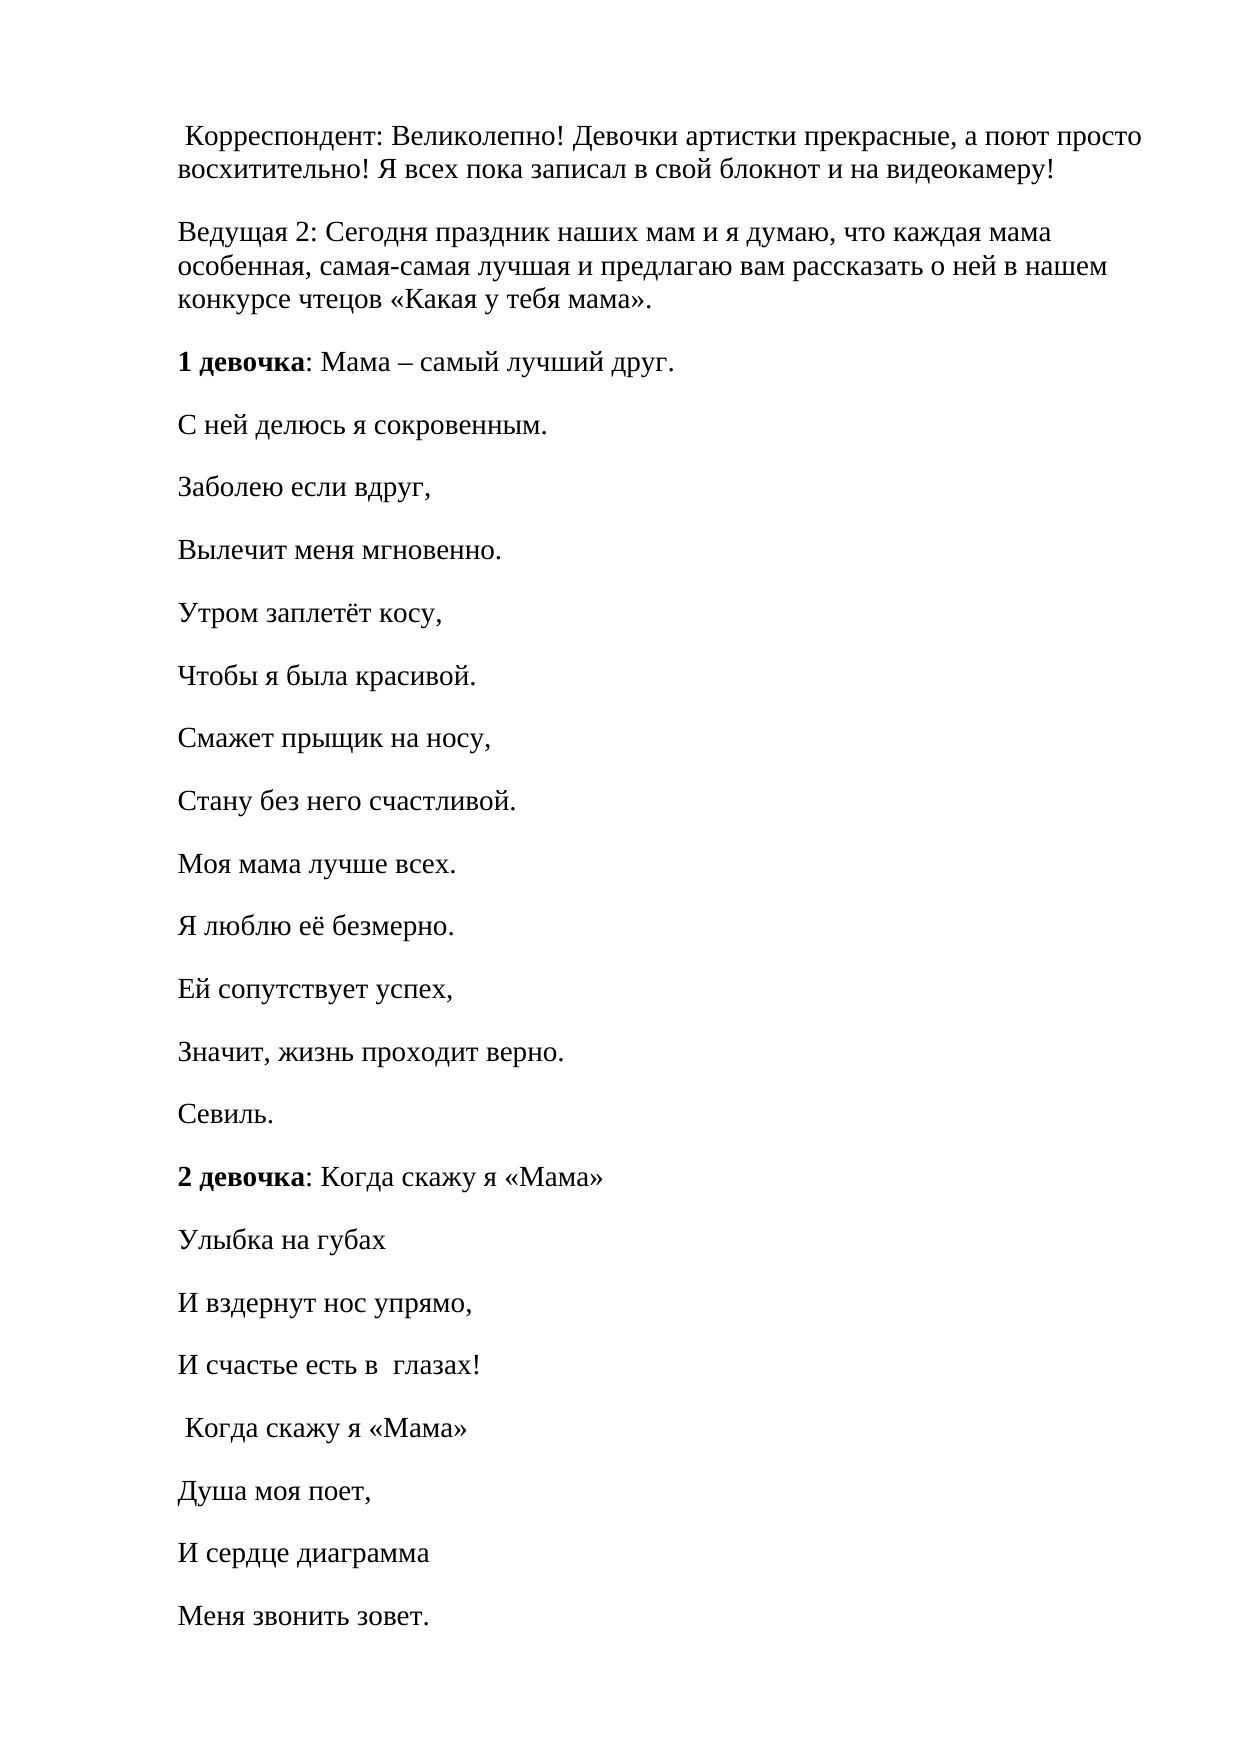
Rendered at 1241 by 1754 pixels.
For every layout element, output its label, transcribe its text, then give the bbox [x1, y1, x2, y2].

text И вздернут нос упрямо, [177, 1285, 1152, 1318]
text С ней делюсь я сокровенным. [177, 407, 1152, 440]
text Стану без него счастливой. [177, 783, 1152, 817]
text Смажет прыщик на носу, [177, 720, 1152, 754]
text Севиль. [177, 1097, 1152, 1130]
text Ведущая 2: Сегодня праздник наших мам и я думаю, что каждая мама особенная, самая-самая лучшая и предлагаю вам рассказать о ней в нашем конкурсе чтецов «Какая у тебя мама». [177, 214, 1152, 315]
text Заболею если вдруг, [177, 469, 1152, 503]
text Душа моя поет, [177, 1473, 1152, 1506]
text Когда скажу я «Мама» [177, 1410, 1152, 1444]
text 1 девочка: Мама – самый лучший друг. [177, 344, 1152, 378]
text Чтобы я была красивой. [177, 658, 1152, 691]
text Значит, жизнь проходит верно. [177, 1034, 1152, 1067]
text 2 девочка: Когда скажу я «Мама» [177, 1159, 1152, 1193]
text Меня звонить зовет. [177, 1598, 1152, 1632]
text Утром заплетёт косу, [177, 595, 1152, 628]
text Я люблю её безмерно. [177, 908, 1152, 942]
text Улыбка на губах [177, 1222, 1152, 1256]
text Моя мама лучше всех. [177, 846, 1152, 879]
text И сердце диаграмма [177, 1536, 1152, 1569]
text И счастье есть в глазах! [177, 1347, 1152, 1381]
text Корреспондент: Великолепно! Девочки артистки прекрасные, а поют просто восхитительно! Я всех пока записал в свой блокнот и на видеокамеру! [177, 118, 1152, 185]
text Вылечит меня мгновенно. [177, 532, 1152, 566]
text Ей сопутствует успех, [177, 971, 1152, 1005]
